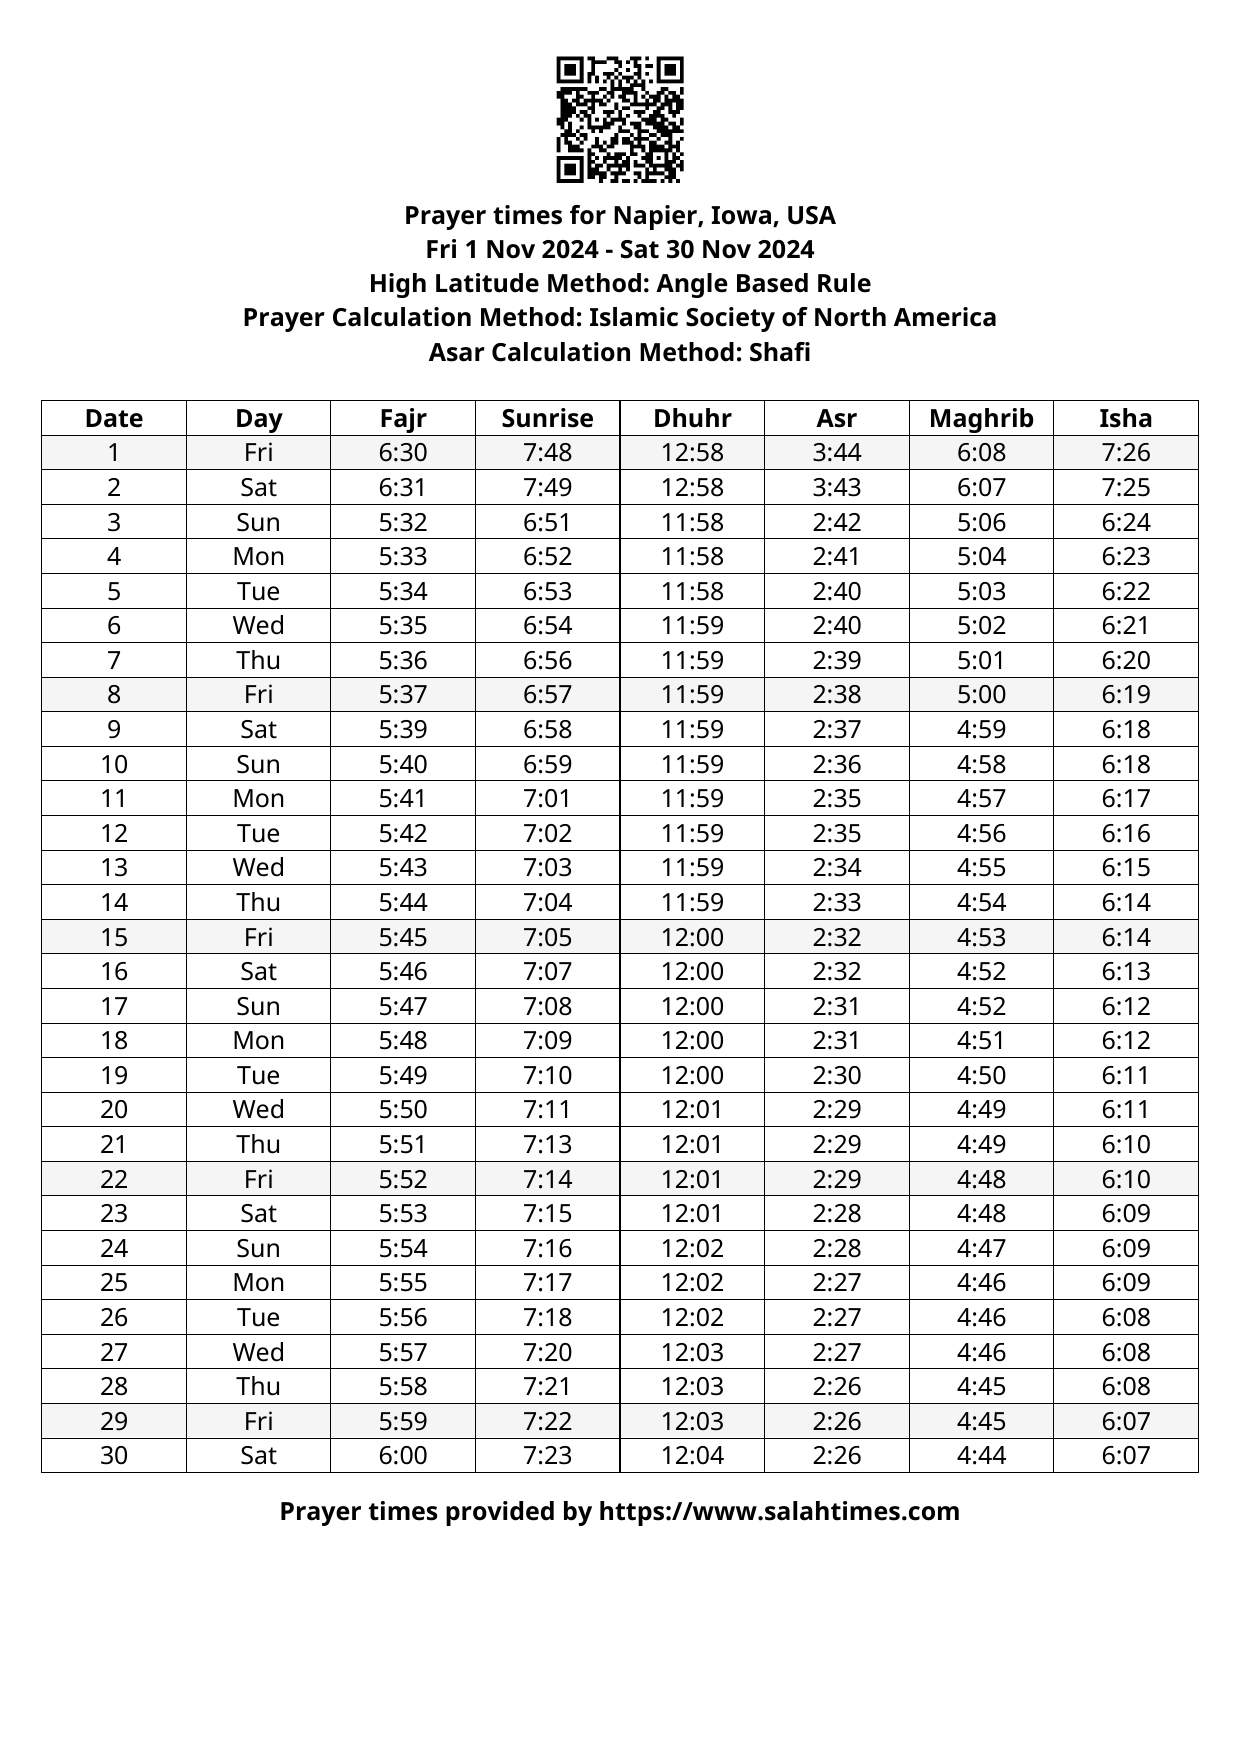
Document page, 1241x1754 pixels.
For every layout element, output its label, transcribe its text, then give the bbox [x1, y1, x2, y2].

table_cell 2:42 [765, 505, 909, 538]
table_cell 5:39 [331, 712, 475, 746]
table_cell 2:38 [765, 678, 909, 711]
table_cell 7:21 [476, 1369, 619, 1403]
table_cell 12:01 [621, 1162, 764, 1195]
table_cell 6:23 [1054, 539, 1198, 573]
table_cell 7:08 [476, 989, 619, 1022]
table_cell 4:46 [910, 1335, 1053, 1368]
table_cell 24 [42, 1231, 186, 1264]
table_cell 7:26 [1054, 436, 1198, 469]
table_cell 2:27 [765, 1300, 909, 1334]
table_cell 5:52 [331, 1162, 475, 1195]
table_cell 7:10 [476, 1058, 619, 1092]
table_cell 7:01 [476, 781, 619, 815]
table_cell 12:58 [621, 436, 764, 469]
table_cell 7 [42, 643, 186, 677]
table_cell 12 [42, 816, 186, 849]
table_cell 7:22 [476, 1404, 619, 1437]
text High Latitude Method: Angle Based Rule [42, 266, 1198, 300]
table_cell 5:33 [331, 539, 475, 573]
table_cell 6:24 [1054, 505, 1198, 538]
table_cell 5:49 [331, 1058, 475, 1092]
table_cell 13 [42, 851, 186, 884]
table_header Asr [765, 401, 909, 434]
table_cell 6:31 [331, 470, 475, 504]
table_cell 2:26 [765, 1404, 909, 1437]
picture [542, 41, 699, 198]
table_cell 10 [42, 747, 186, 780]
table_cell 11 [42, 781, 186, 815]
table_cell 11:58 [621, 539, 764, 573]
table_cell 6:21 [1054, 609, 1198, 642]
table_cell Thu [187, 643, 330, 677]
table_cell 5:59 [331, 1404, 475, 1437]
table_cell 6:07 [1054, 1439, 1198, 1472]
table_cell Tue [187, 574, 330, 607]
table_cell 7:09 [476, 1024, 619, 1057]
table_cell Fri [187, 1162, 330, 1195]
table_cell 6:11 [1054, 1058, 1198, 1092]
table_cell 6:52 [476, 539, 619, 573]
table_cell 7:14 [476, 1162, 619, 1195]
table_cell Tue [187, 1300, 330, 1334]
table_cell 6:51 [476, 505, 619, 538]
table_cell 4:54 [910, 885, 1053, 919]
table_header Fajr [331, 401, 475, 434]
table_cell 6:07 [1054, 1404, 1198, 1437]
table_cell 5:41 [331, 781, 475, 815]
table_cell 6:19 [1054, 678, 1198, 711]
table_cell 2:27 [765, 1266, 909, 1299]
table_cell 6:16 [1054, 816, 1198, 849]
table_cell 2:40 [765, 574, 909, 607]
table_cell 5:03 [910, 574, 1053, 607]
table_cell 7:49 [476, 470, 619, 504]
table_cell 6:20 [1054, 643, 1198, 677]
table_cell 6:13 [1054, 954, 1198, 988]
table_cell 12:01 [621, 1127, 764, 1161]
table_cell 6:08 [1054, 1369, 1198, 1403]
table_cell 1 [42, 436, 186, 469]
table_cell 11:59 [621, 781, 764, 815]
table_cell 2:27 [765, 1335, 909, 1368]
table_header Sunrise [476, 401, 619, 434]
table_cell 11:59 [621, 816, 764, 849]
table_cell 6:58 [476, 712, 619, 746]
table_cell 7:11 [476, 1093, 619, 1126]
table_cell 21 [42, 1127, 186, 1161]
table_cell 4:48 [910, 1162, 1053, 1195]
table_cell Mon [187, 1024, 330, 1057]
table_cell 7:17 [476, 1266, 619, 1299]
table_cell 5:45 [331, 920, 475, 953]
table_cell 6:56 [476, 643, 619, 677]
table_cell 5:47 [331, 989, 475, 1022]
table_cell 2:30 [765, 1058, 909, 1092]
table_cell 4:48 [910, 1196, 1053, 1230]
table_cell 5:36 [331, 643, 475, 677]
text Prayer times provided by https://www.salahtimes.com [42, 1494, 1198, 1528]
table_cell Mon [187, 1266, 330, 1299]
table_header Maghrib [910, 401, 1053, 434]
table_cell 4:49 [910, 1093, 1053, 1126]
table_cell Fri [187, 678, 330, 711]
table_cell 26 [42, 1300, 186, 1334]
table_cell 17 [42, 989, 186, 1022]
table_cell 2:35 [765, 781, 909, 815]
table_cell Sat [187, 712, 330, 746]
table_cell Sat [187, 1196, 330, 1230]
table_cell 12:01 [621, 1093, 764, 1126]
table_cell 12:03 [621, 1335, 764, 1368]
table_cell 5:56 [331, 1300, 475, 1334]
table_header Isha [1054, 401, 1198, 434]
table_cell 8 [42, 678, 186, 711]
table_cell Tue [187, 816, 330, 849]
table_cell 5:42 [331, 816, 475, 849]
table_cell 12:03 [621, 1369, 764, 1403]
table_cell 2:31 [765, 1024, 909, 1057]
table_cell 5:43 [331, 851, 475, 884]
table_cell 11:59 [621, 851, 764, 884]
table_cell Sun [187, 505, 330, 538]
table_cell 5:00 [910, 678, 1053, 711]
table_cell 2:33 [765, 885, 909, 919]
table_cell 12:04 [621, 1439, 764, 1472]
table_cell 7:16 [476, 1231, 619, 1264]
table_cell Sat [187, 1439, 330, 1472]
table_cell 2:32 [765, 954, 909, 988]
table_cell Sun [187, 747, 330, 780]
table_cell 12:02 [621, 1300, 764, 1334]
table_cell 7:03 [476, 851, 619, 884]
table_cell 5:37 [331, 678, 475, 711]
table_cell Thu [187, 885, 330, 919]
table_cell Wed [187, 609, 330, 642]
table_cell 6:10 [1054, 1127, 1198, 1161]
table_cell 12:02 [621, 1231, 764, 1264]
table_cell 11:59 [621, 643, 764, 677]
table_cell 5:04 [910, 539, 1053, 573]
table_cell 5:58 [331, 1369, 475, 1403]
table_cell 4 [42, 539, 186, 573]
table_cell 23 [42, 1196, 186, 1230]
table_cell 12:00 [621, 989, 764, 1022]
table_cell 7:04 [476, 885, 619, 919]
table_cell 2:40 [765, 609, 909, 642]
table_cell Thu [187, 1127, 330, 1161]
table_cell Sat [187, 470, 330, 504]
table_cell 3 [42, 505, 186, 538]
table_cell 16 [42, 954, 186, 988]
table_cell 20 [42, 1093, 186, 1126]
table_cell 7:07 [476, 954, 619, 988]
table_cell 6:00 [331, 1439, 475, 1472]
table_cell 12:00 [621, 1058, 764, 1092]
table_cell 22 [42, 1162, 186, 1195]
table_cell 12:03 [621, 1404, 764, 1437]
table_cell 2:37 [765, 712, 909, 746]
table_cell 7:05 [476, 920, 619, 953]
table_cell 5:50 [331, 1093, 475, 1126]
table_cell Wed [187, 851, 330, 884]
table_cell 2:35 [765, 816, 909, 849]
table_cell 2:26 [765, 1439, 909, 1472]
table_cell 11:58 [621, 505, 764, 538]
table_cell 12:00 [621, 954, 764, 988]
table_cell 14 [42, 885, 186, 919]
table_cell 6:18 [1054, 712, 1198, 746]
table_cell 12:00 [621, 1024, 764, 1057]
table_cell Wed [187, 1335, 330, 1368]
table_cell 6 [42, 609, 186, 642]
text Asar Calculation Method: Shafi [42, 334, 1198, 368]
table_cell 6:18 [1054, 747, 1198, 780]
table_cell 4:45 [910, 1369, 1053, 1403]
table_cell 2 [42, 470, 186, 504]
table_cell 2:36 [765, 747, 909, 780]
table_cell 5:40 [331, 747, 475, 780]
table_cell 5:34 [331, 574, 475, 607]
table_cell 15 [42, 920, 186, 953]
table_cell 6:17 [1054, 781, 1198, 815]
table_cell 2:26 [765, 1369, 909, 1403]
table_cell 28 [42, 1369, 186, 1403]
table_cell 5:57 [331, 1335, 475, 1368]
table_cell Fri [187, 436, 330, 469]
table_cell 6:09 [1054, 1231, 1198, 1264]
table_cell 6:12 [1054, 1024, 1198, 1057]
table_cell Tue [187, 1058, 330, 1092]
table_cell 9 [42, 712, 186, 746]
table_cell 4:45 [910, 1404, 1053, 1437]
table_cell 12:00 [621, 920, 764, 953]
table_cell 6:10 [1054, 1162, 1198, 1195]
table_cell 7:20 [476, 1335, 619, 1368]
table_cell 5:02 [910, 609, 1053, 642]
table_cell 5:53 [331, 1196, 475, 1230]
table_cell 29 [42, 1404, 186, 1437]
table_cell 4:59 [910, 712, 1053, 746]
table_cell 5:48 [331, 1024, 475, 1057]
table_cell 3:43 [765, 470, 909, 504]
table_cell 4:44 [910, 1439, 1053, 1472]
table_header Dhuhr [621, 401, 764, 434]
table_cell Wed [187, 1093, 330, 1126]
table_cell 5:35 [331, 609, 475, 642]
table_cell 4:53 [910, 920, 1053, 953]
table_cell 7:15 [476, 1196, 619, 1230]
table_cell 7:25 [1054, 470, 1198, 504]
table_cell 7:18 [476, 1300, 619, 1334]
table_cell 2:31 [765, 989, 909, 1022]
table_cell 6:12 [1054, 989, 1198, 1022]
table_cell 4:49 [910, 1127, 1053, 1161]
table_cell Fri [187, 1404, 330, 1437]
table_cell 6:14 [1054, 885, 1198, 919]
table_cell 6:30 [331, 436, 475, 469]
table_cell 4:46 [910, 1300, 1053, 1334]
table_cell 6:54 [476, 609, 619, 642]
table_cell 6:15 [1054, 851, 1198, 884]
table_cell 4:52 [910, 989, 1053, 1022]
table_cell Sun [187, 1231, 330, 1264]
table_cell 6:11 [1054, 1093, 1198, 1126]
table_cell 3:44 [765, 436, 909, 469]
table_cell 7:48 [476, 436, 619, 469]
table_cell 2:34 [765, 851, 909, 884]
table_cell 25 [42, 1266, 186, 1299]
table_cell 6:08 [910, 436, 1053, 469]
table_cell 6:08 [1054, 1300, 1198, 1334]
table_cell 11:58 [621, 574, 764, 607]
table_cell 6:09 [1054, 1196, 1198, 1230]
table_cell Fri [187, 920, 330, 953]
table_cell Thu [187, 1369, 330, 1403]
table_cell Mon [187, 781, 330, 815]
table_cell 2:28 [765, 1196, 909, 1230]
table_cell 4:55 [910, 851, 1053, 884]
text Fri 1 Nov 2024 - Sat 30 Nov 2024 [42, 232, 1198, 266]
table_cell 5:51 [331, 1127, 475, 1161]
table_cell 11:59 [621, 712, 764, 746]
table_cell 5:06 [910, 505, 1053, 538]
text Prayer times for Napier, Iowa, USA [42, 198, 1198, 232]
table_cell 2:29 [765, 1093, 909, 1126]
table_cell 6:14 [1054, 920, 1198, 953]
table_cell 4:47 [910, 1231, 1053, 1264]
table_cell 5:54 [331, 1231, 475, 1264]
table_cell 19 [42, 1058, 186, 1092]
table_cell 4:51 [910, 1024, 1053, 1057]
table_cell 4:57 [910, 781, 1053, 815]
table_cell Sat [187, 954, 330, 988]
table_cell 2:29 [765, 1162, 909, 1195]
table_cell 27 [42, 1335, 186, 1368]
table_cell 4:52 [910, 954, 1053, 988]
table_cell 4:58 [910, 747, 1053, 780]
table_cell 4:50 [910, 1058, 1053, 1092]
table_cell Mon [187, 539, 330, 573]
table_cell 7:13 [476, 1127, 619, 1161]
table_cell 12:01 [621, 1196, 764, 1230]
table_cell 5:44 [331, 885, 475, 919]
table_cell 11:59 [621, 747, 764, 780]
table_cell 6:09 [1054, 1266, 1198, 1299]
table_cell 6:22 [1054, 574, 1198, 607]
table_cell 2:32 [765, 920, 909, 953]
table_cell 5:01 [910, 643, 1053, 677]
table_cell 18 [42, 1024, 186, 1057]
table_cell 6:07 [910, 470, 1053, 504]
table_cell 11:59 [621, 885, 764, 919]
table_cell 12:58 [621, 470, 764, 504]
table_cell 30 [42, 1439, 186, 1472]
table_cell 11:59 [621, 609, 764, 642]
table_cell 6:08 [1054, 1335, 1198, 1368]
table_cell 2:41 [765, 539, 909, 573]
table_cell 2:39 [765, 643, 909, 677]
table_cell 6:53 [476, 574, 619, 607]
table_cell 5:55 [331, 1266, 475, 1299]
table_header Day [187, 401, 330, 434]
table_cell 5:32 [331, 505, 475, 538]
text Prayer Calculation Method: Islamic Society of North America [42, 300, 1198, 334]
table_cell 2:29 [765, 1127, 909, 1161]
table_cell 7:23 [476, 1439, 619, 1472]
table_cell 12:02 [621, 1266, 764, 1299]
table_cell 5:46 [331, 954, 475, 988]
table_cell 4:46 [910, 1266, 1053, 1299]
table_cell 6:57 [476, 678, 619, 711]
table_cell 6:59 [476, 747, 619, 780]
table_cell 4:56 [910, 816, 1053, 849]
table_cell 11:59 [621, 678, 764, 711]
table_cell 2:28 [765, 1231, 909, 1264]
table_cell Sun [187, 989, 330, 1022]
table_header Date [42, 401, 186, 434]
table_cell 5 [42, 574, 186, 607]
table_cell 7:02 [476, 816, 619, 849]
